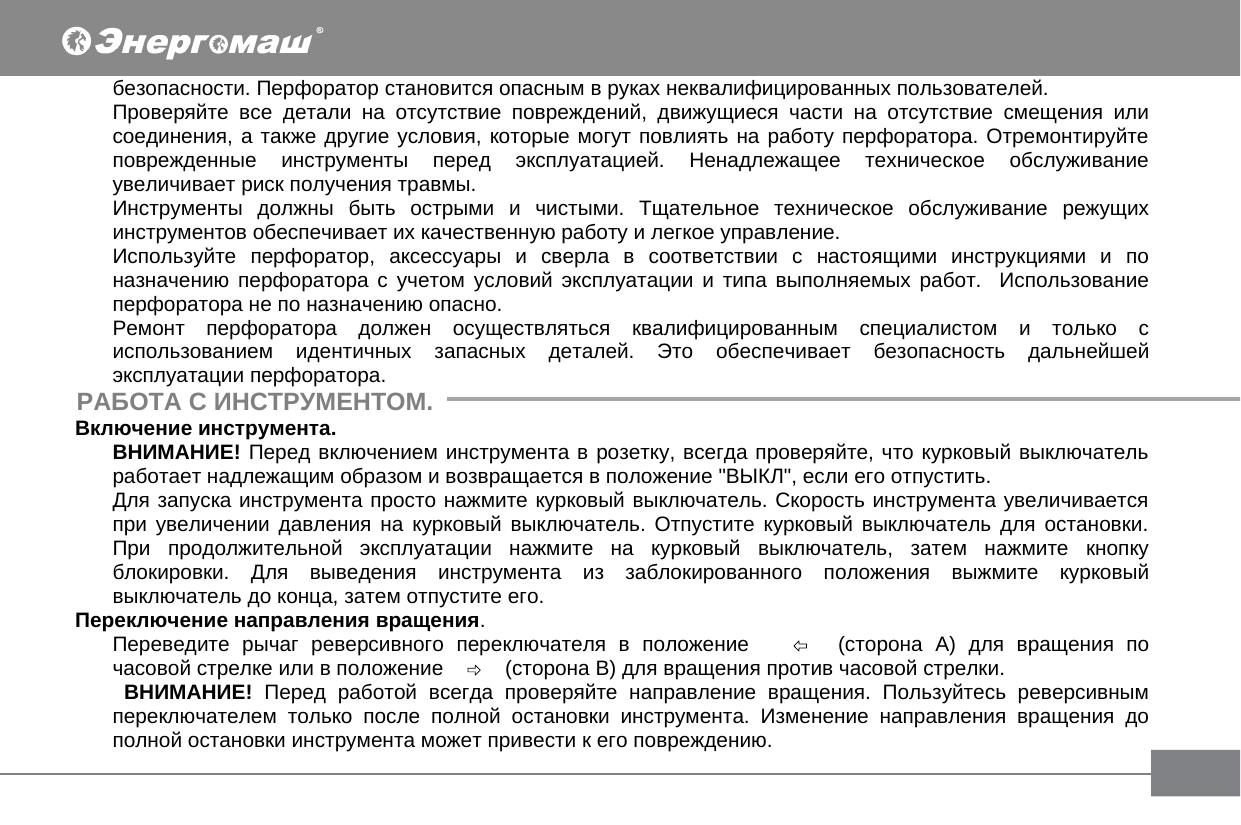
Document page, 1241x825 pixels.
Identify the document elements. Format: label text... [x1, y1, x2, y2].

text ВНИМАНИЕ! Перед включением инструмента в розетку, всегда проверяйте, что курковый выключатель работает надлежащим образом и возвращается в положение "ВЫКЛ", если его отпустить. [112, 440, 1150, 488]
text Используйте перфоратор, аксессуары и сверла в соответствии с настоящими инструкциями и по назначению перфоратора с учетом условий эксплуатации и типа выполняемых работ. Использование перфоратора не по назначению опасно. [112, 243, 1150, 315]
text Инструменты должны быть острыми и чистыми. Тщательное техническое обслуживание режущих инструментов обеспечивает их качественную работу и легкое управление. [112, 196, 1150, 243]
text Переведите рычаг реверсивного переключателя в положение (сторона А) для вращения по часовой стрелке или в положение (сторона В) для вращения против часовой стрелки. [112, 632, 1150, 679]
picture [0, 0, 1241, 76]
text Включение инструмента. [75, 416, 1150, 440]
text ВНИМАНИЕ! Перед работой всегда проверяйте направление вращения. Пользуйтесь реверсивным переключателем только после полной остановки инструмента. Изменение направления вращения до полной остановки инструмента может привести к его повреждению. [112, 679, 1150, 751]
text Ремонт перфоратора должен осуществляться квалифицированным специалистом и только с использованием идентичных запасных деталей. Это обеспечивает безопасность дальнейшей эксплуатации перфоратора. [112, 315, 1150, 387]
text РАБОТА С ИНСТРУМЕНТОМ. [0, 387, 1150, 416]
text Проверяйте все детали на отсутствие повреждений, движущиеся части на отсутствие смещения или соединения, а также другие условия, которые могут повлиять на работу перфоратора. Отремонтируйте поврежденные инструменты перед эксплуатацией. Ненадлежащее техническое обслуживание увеличивает риск получения травмы. [112, 100, 1150, 196]
text Для запуска инструмента просто нажмите курковый выключатель. Скорость инструмента увеличивается при увеличении давления на курковый выключатель. Отпустите курковый выключатель для остановки. При продолжительной эксплуатации нажмите на курковый выключатель, затем нажмите кнопку блокировки. Для выведения инструмента из заблокированного положения выжмите курковый выключатель до конца, затем отпустите его. [112, 488, 1150, 608]
text Переключение направления вращения. [75, 608, 1150, 632]
